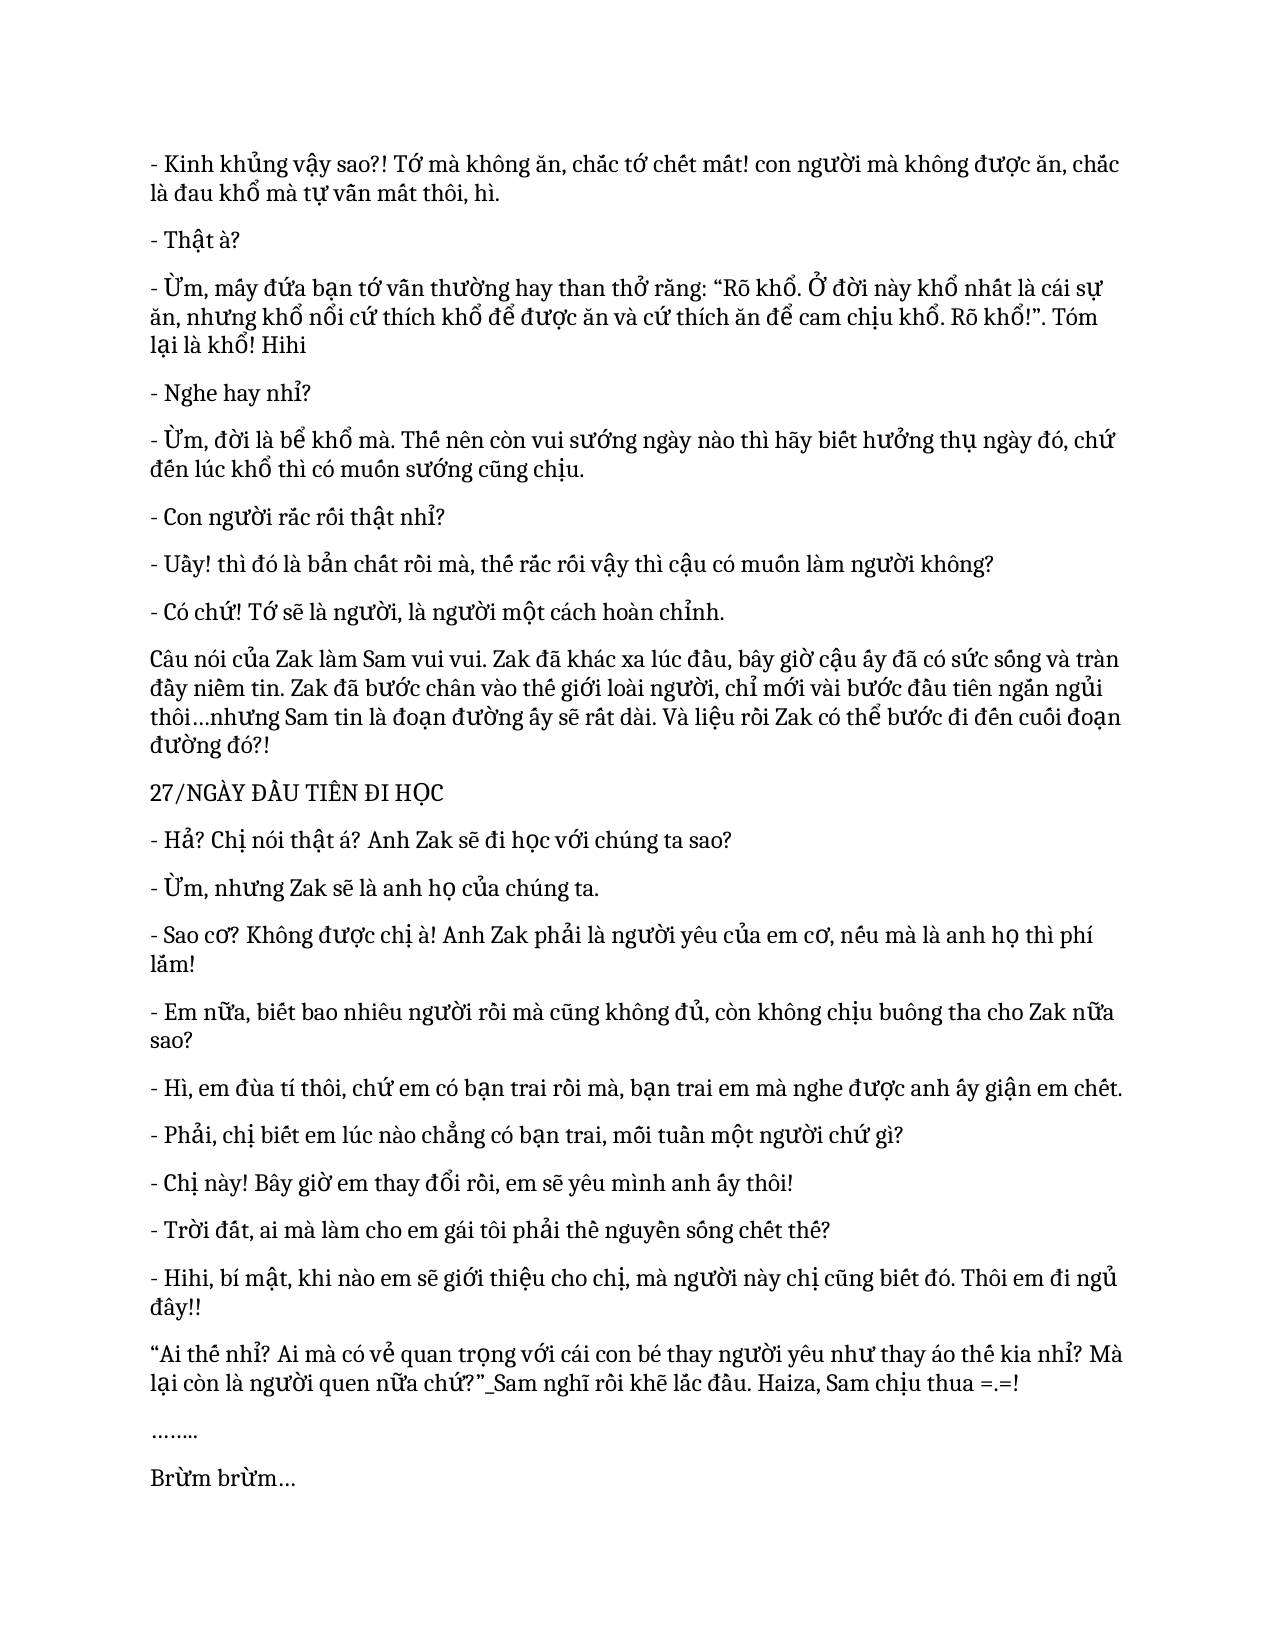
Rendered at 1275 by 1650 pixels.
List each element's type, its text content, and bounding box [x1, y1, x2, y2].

text - Hả? Chị nói thật á? Anh Zak sẽ đi học với chúng ta sao? [150, 826, 1125, 855]
text - Hì, em đùa tí thôi, chứ em có bạn trai rồi mà, bạn trai em mà nghe được anh ấy giận em chết. [150, 1074, 1125, 1102]
text - Nghe hay nhỉ? [150, 379, 1125, 407]
text - Con người rắc rối thật nhỉ? [150, 502, 1125, 531]
text …….. [150, 1416, 1125, 1445]
text - Kinh khủng vậy sao?! Tớ mà không ăn, chắc tớ chết mất! con người mà không được ăn, chắc là đau khổ mà tự vẫn mất thôi, hì. [150, 150, 1125, 207]
text - Em nữa, biết bao nhiêu người rồi mà cũng không đủ, còn không chịu buông tha cho Zak nữa sao? [150, 997, 1125, 1055]
text Câu nói của Zak làm Sam vui vui. Zak đã khác xa lúc đầu, bây giờ cậu ấy đã có sức sống và tràn đầy niềm tin. Zak đã bước chân vào thế giới loài người, chỉ mới vài bước đầu tiên ngắn ngủi thôi…nhưng Sam tin là đoạn đường ấy sẽ rất dài. Và liệu rồi Zak có thể bước đi đến cuối đoạn đường đó?! [150, 645, 1125, 760]
text Brừm brừm… [150, 1464, 1125, 1492]
text - Ừm, nhưng Zak sẽ là anh họ của chúng ta. [150, 874, 1125, 902]
text “Ai thế nhỉ? Ai mà có vẻ quan trọng với cái con bé thay người yêu như thay áo thế kia nhỉ? Mà lại còn là người quen nữa chứ?”_Sam nghĩ rồi khẽ lắc đầu. Haiza, Sam chịu thua =.=! [150, 1340, 1125, 1397]
text - Uầy! thì đó là bản chất rồi mà, thế rắc rối vậy thì cậu có muốn làm người không? [150, 550, 1125, 579]
text 27/NGÀY ĐẦU TIÊN ĐI HỌC [150, 779, 1125, 807]
text - Hihi, bí mật, khi nào em sẽ giới thiệu cho chị, mà người này chị cũng biết đó. Thôi em đi ngủ đây!! [150, 1264, 1125, 1321]
text - Ừm, đời là bể khổ mà. Thế nên còn vui sướng ngày nào thì hãy biết hưởng thụ ngày đó, chứ đến lúc khổ thì có muốn sướng cũng chịu. [150, 426, 1125, 484]
text - Ừm, mấy đứa bạn tớ vẫn thường hay than thở rằng: “Rõ khổ. Ở đời này khổ nhất là cái sự ăn, nhưng khổ nổi cứ thích khổ để được ăn và cứ thích ăn để cam chịu khổ. Rõ khổ!”. Tóm lại là khổ! Hihi [150, 274, 1125, 360]
text - Phải, chị biết em lúc nào chẳng có bạn trai, mỗi tuần một người chứ gì? [150, 1121, 1125, 1150]
text - Có chứ! Tớ sẽ là người, là người một cách hoàn chỉnh. [150, 597, 1125, 626]
text - Chị này! Bây giờ em thay đổi rồi, em sẽ yêu mình anh ấy thôi! [150, 1169, 1125, 1197]
text - Sao cơ? Không được chị à! Anh Zak phải là người yêu của em cơ, nếu mà là anh họ thì phí lắm! [150, 921, 1125, 979]
text - Trời đất, ai mà làm cho em gái tôi phải thề nguyền sống chết thế? [150, 1216, 1125, 1245]
text - Thật à? [150, 226, 1125, 255]
